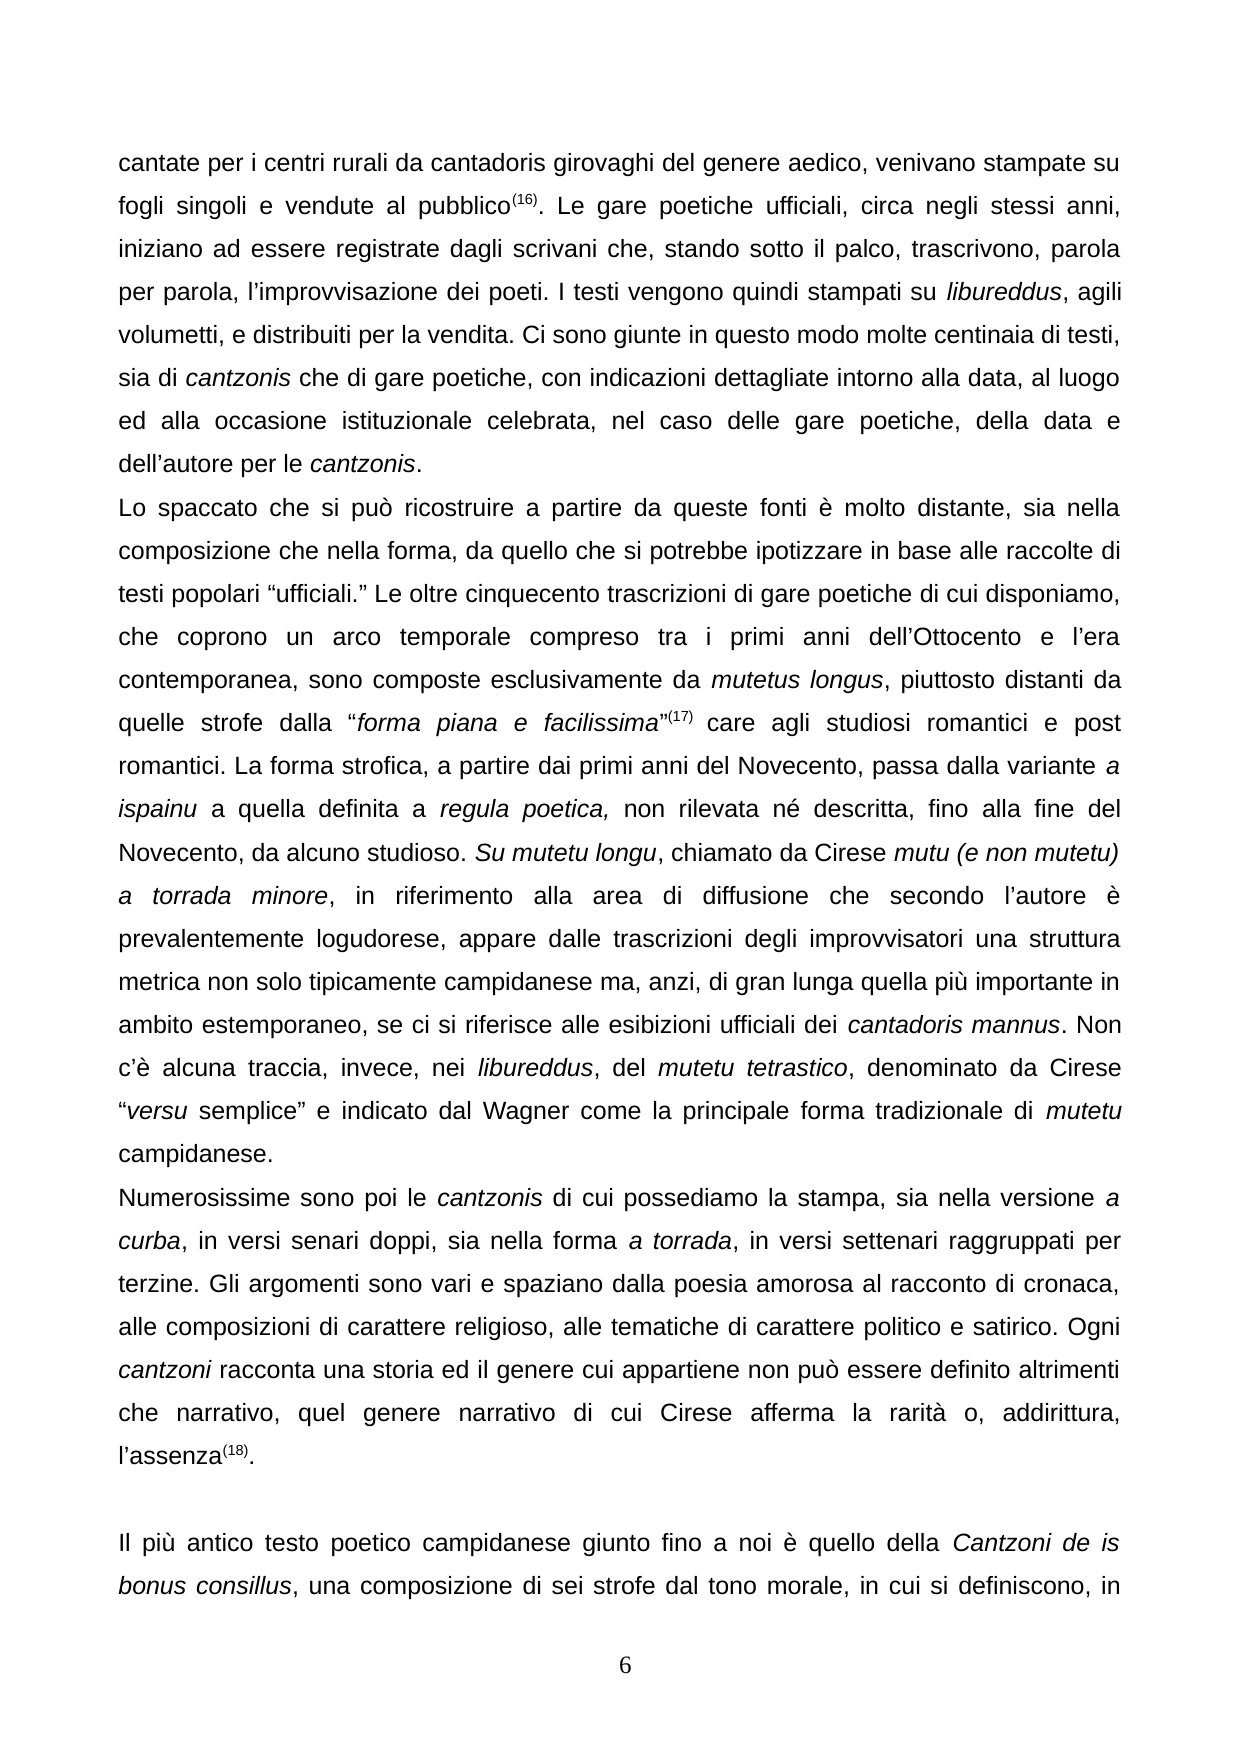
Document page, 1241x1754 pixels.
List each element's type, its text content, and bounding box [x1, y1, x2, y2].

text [118, 148, 1122, 478]
text Lo spaccato che si può ricostruire a partire da queste fonti è molto distante, sia nella composizione che nella forma, da quello che si potrebbe ipotizzare in base alle raccolte di testi popolari “ufficiali.” Le oltre cinquecento trascrizioni di gare poetiche di cui disponiamo, che coprono un arco temporale compreso tra i primi anni dell’Ottocento e l’era contemporanea, sono composte esclusivamente da mutetus longus, piuttosto distanti da quelle strofe dalla “forma piana e facilissima”(17) care agli studiosi romantici e post romantici. La forma strofica, a partire dai primi anni del Novecento, passa dalla variante a ispainu a quella definita a regula poetica, non rilevata né descritta, fino alla fine del Novecento, da alcuno studioso. Su mutetu longu, chiamato da Cirese mutu (e non mutetu) a torrada minore, in riferimento alla area di diffusione che secondo l’autore è prevalentemente logudorese, appare dalle trascrizioni degli improvvisatori una struttura metrica non solo tipicamente campidanese ma, anzi, di gran lunga quella più importante in ambito estemporaneo, se ci si riferisce alle esibizioni ufficiali dei cantadoris mannus. Non c’è alcuna traccia, invece, nei libureddus, del mutetu tetrastico, denominato da Cirese “versu semplice” e indicato dal Wagner come la principale forma tradizionale di mutetu campidanese. [118, 493, 1122, 1168]
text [118, 1528, 1122, 1599]
text Numerosissime sono poi le cantzonis di cui possediamo la stampa, sia nella versione a curba, in versi senari doppi, sia nella forma a torrada, in versi settenari raggruppati per terzine. Gli argomenti sono vari e spaziano dalla poesia amorosa al racconto di cronaca, alle composizioni di carattere religioso, alle tematiche di carattere politico e satirico. Ogni cantzoni racconta una storia ed il genere cui appartiene non può essere definito altrimenti che narrativo, quel genere narrativo di cui Cirese afferma la rarità o, addirittura, l’assenza(18). [118, 1183, 1122, 1470]
